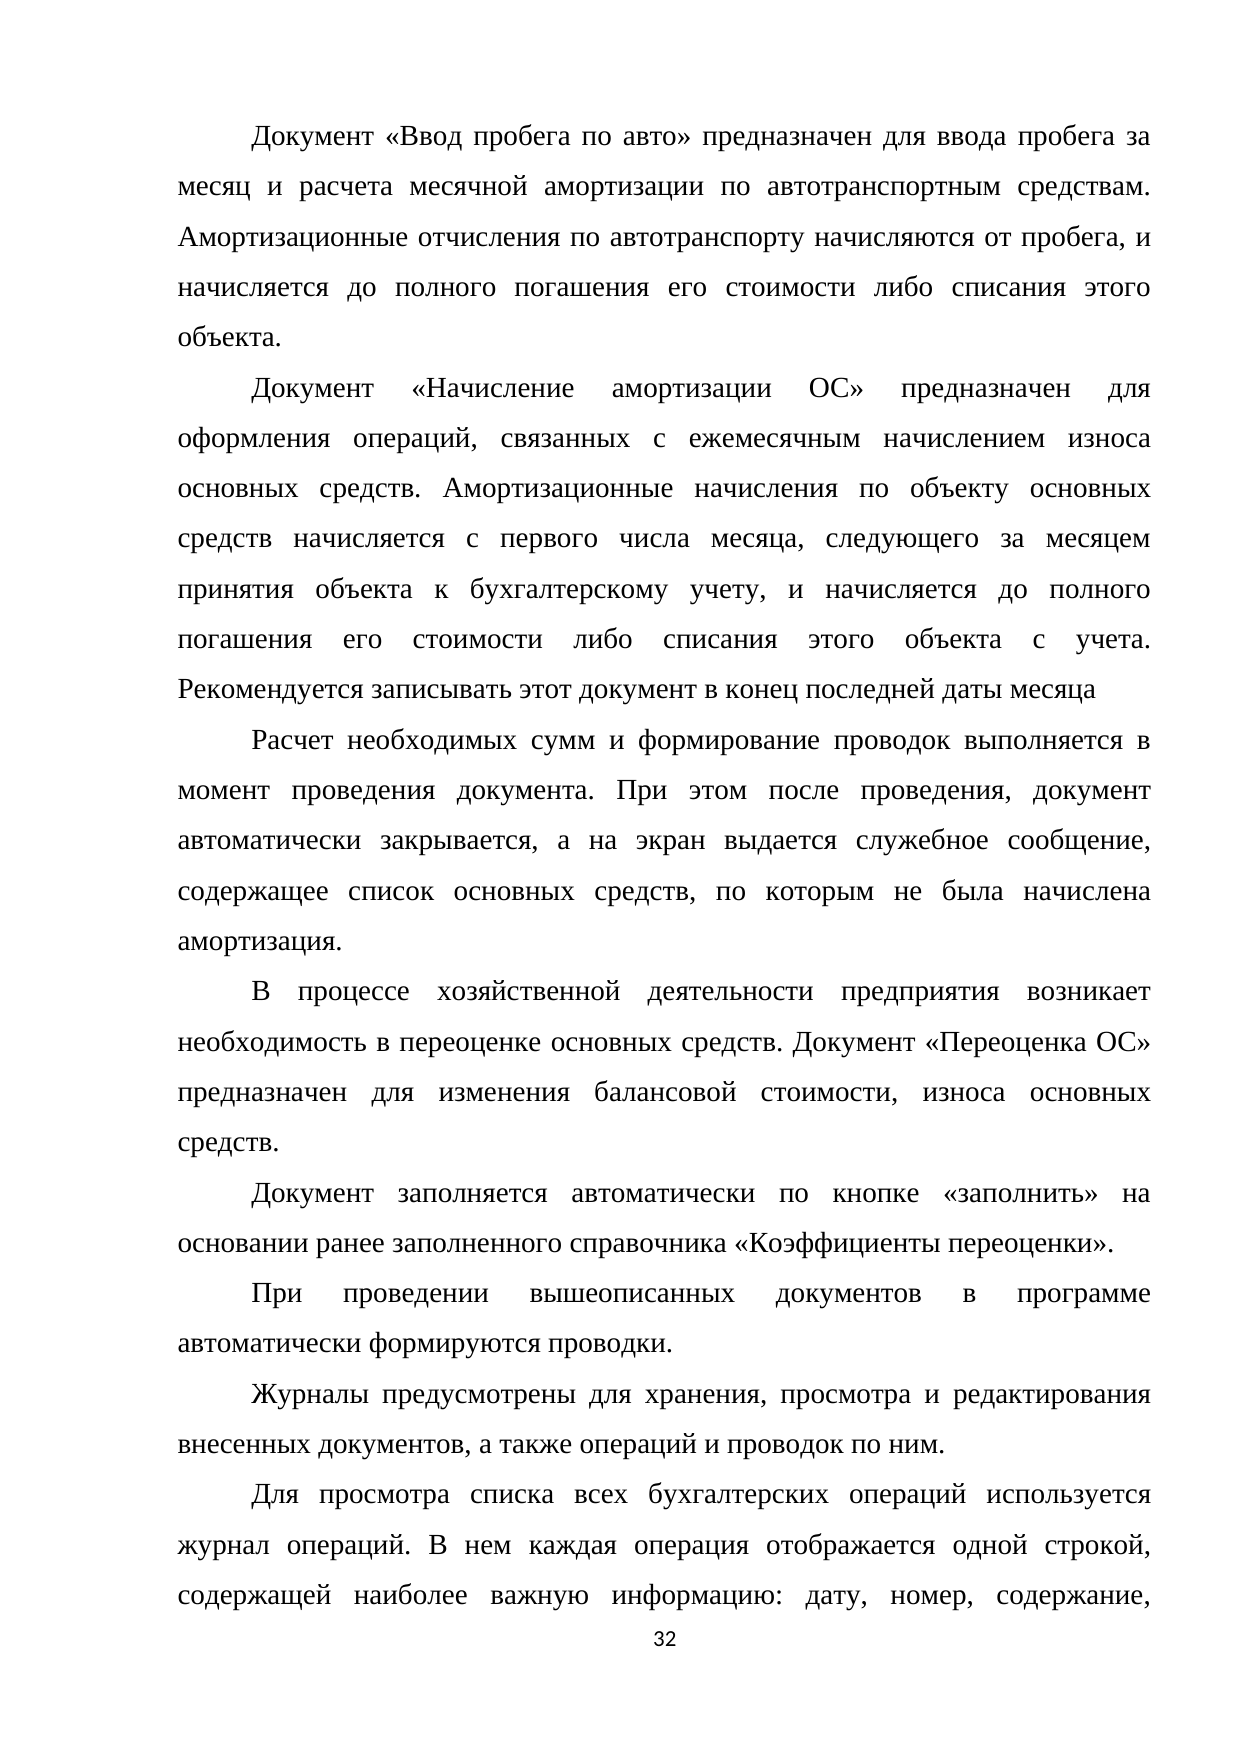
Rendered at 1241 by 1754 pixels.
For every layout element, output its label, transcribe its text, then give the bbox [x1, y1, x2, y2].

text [177, 1477, 1152, 1611]
text Документ «Начисление амортизации ОС» предназначен для оформления операций, связанных с ежемесячным начислением износа основных средств. Амортизационные начисления по объекту основных средств начисляется с первого числа месяца, следующего за месяцем принятия объекта к бухгалтерскому учету, и начисляется до полного погашения его стоимости либо списания этого объекта с учета. Рекомендуется записывать этот документ в конец последней даты месяца [177, 370, 1152, 705]
text Расчет необходимых сумм и формирование проводок выполняется в момент проведения документа. При этом после проведения, документ автоматически закрывается, а на экран выдается служебное сообщение, содержащее список основных средств, по которым не была начислена амортизация. [177, 722, 1152, 957]
text При проведении вышеописанных документов в программе автоматически формируются проводки. [177, 1275, 1152, 1359]
text Документ «Ввод пробега по авто» предназначен для ввода пробега за месяц и расчета месячной амортизации по автотранспортным средствам. Амортизационные отчисления по автотранспорту начисляются от пробега, и начисляется до полного погашения его стоимости либо списания этого объекта. [177, 118, 1152, 353]
text В процессе хозяйственной деятельности предприятия возникает необходимость в переоценке основных средств. Документ «Переоценка ОС» предназначен для изменения балансовой стоимости, износа основных средств. [177, 973, 1152, 1158]
text Журналы предусмотрены для хранения, просмотра и редактирования внесенных документов, а также операций и проводок по ним. [177, 1376, 1152, 1460]
text Документ заполняется автоматически по кнопке «заполнить» на основании ранее заполненного справочника «Коэффициенты переоценки». [177, 1175, 1152, 1258]
